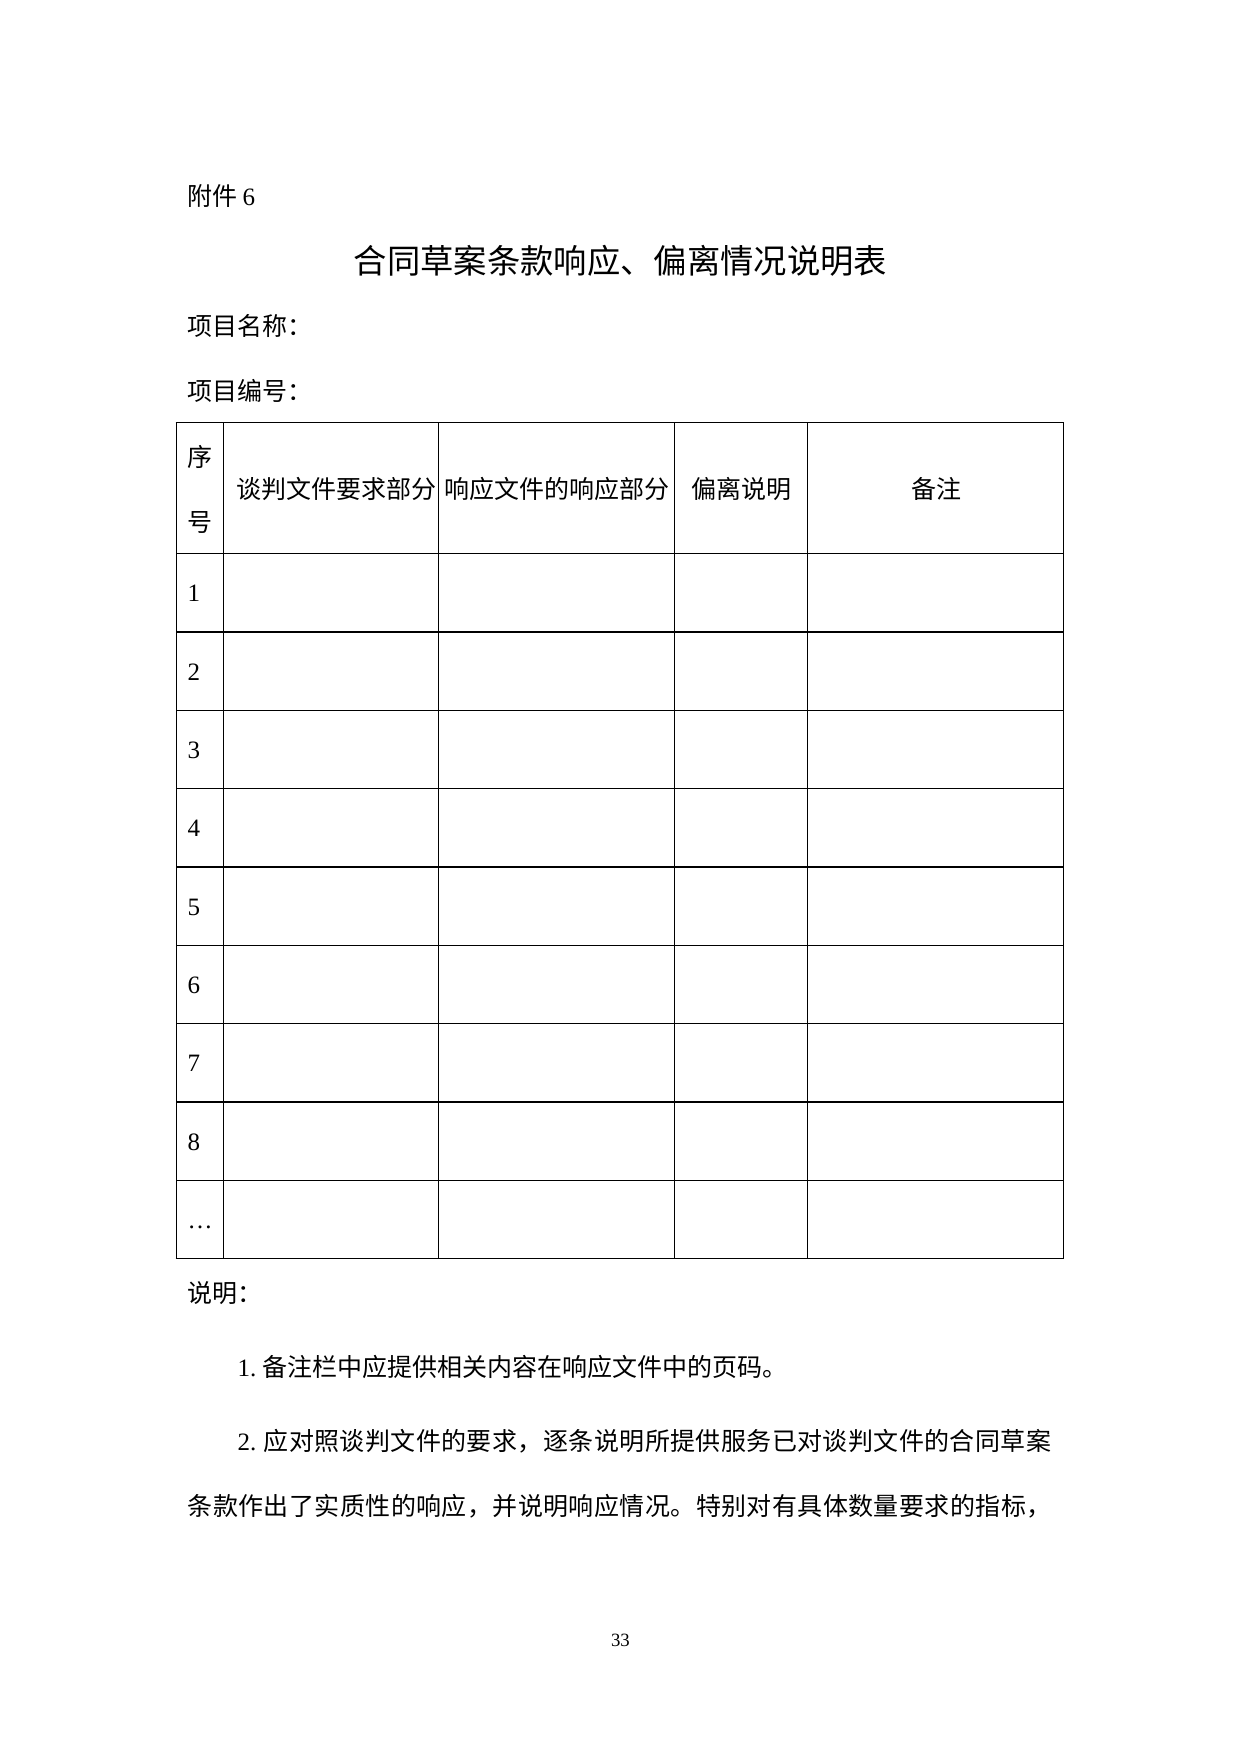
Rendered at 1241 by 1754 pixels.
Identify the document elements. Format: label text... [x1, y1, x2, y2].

table_header 备注 [808, 423, 1063, 553]
text 1. 备注栏中应提供相关内容在响应文件中的页码。 [187, 1333, 1053, 1398]
text 项目名称： [187, 292, 1053, 357]
text 附件6 [187, 162, 1053, 227]
table_cell [808, 868, 1063, 945]
table_cell 8 [177, 1103, 223, 1180]
table_cell [439, 946, 674, 1023]
table_cell [439, 868, 674, 945]
table_cell 7 [177, 1024, 223, 1101]
table_cell 2 [177, 633, 223, 710]
text 说明： [187, 1259, 1053, 1324]
table_header 谈判文件要求部分 [224, 423, 438, 553]
table_cell [808, 1181, 1063, 1258]
table_cell [675, 711, 807, 788]
table_cell [224, 1024, 438, 1101]
table_cell [808, 711, 1063, 788]
table_cell [224, 946, 438, 1023]
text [187, 1407, 1053, 1537]
text 合同草案条款响应、偏离情况说明表 [187, 227, 1053, 292]
table_cell [808, 554, 1063, 631]
table_cell [675, 1103, 807, 1180]
table_cell [808, 789, 1063, 866]
table_cell [439, 1103, 674, 1180]
table_cell [224, 1181, 438, 1258]
table_cell [675, 1181, 807, 1258]
table_cell [224, 633, 438, 710]
table_cell [439, 554, 674, 631]
table_cell [808, 1024, 1063, 1101]
text 项目编号： [187, 357, 1053, 422]
table_header 偏离说明 [675, 423, 807, 553]
table_cell 1 [177, 554, 223, 631]
table_cell [224, 1103, 438, 1180]
table_cell [808, 1103, 1063, 1180]
table_cell [675, 789, 807, 866]
table_cell [224, 868, 438, 945]
table_cell 5 [177, 868, 223, 945]
table_header 序号 [177, 423, 223, 553]
table_cell [675, 868, 807, 945]
table_cell 4 [177, 789, 223, 866]
table_cell [224, 789, 438, 866]
table_cell [439, 1024, 674, 1101]
table_cell [439, 633, 674, 710]
table_cell [439, 711, 674, 788]
table_cell [439, 1181, 674, 1258]
table_cell [808, 946, 1063, 1023]
table_cell 6 [177, 946, 223, 1023]
table_cell [675, 554, 807, 631]
table_cell [808, 633, 1063, 710]
table_cell 3 [177, 711, 223, 788]
table_cell [675, 1024, 807, 1101]
table_cell [224, 554, 438, 631]
table_cell [439, 789, 674, 866]
table_cell [675, 946, 807, 1023]
table_cell [224, 711, 438, 788]
table_cell … [177, 1181, 223, 1258]
table_cell [675, 633, 807, 710]
table_header 响应文件的响应部分 [439, 423, 674, 553]
